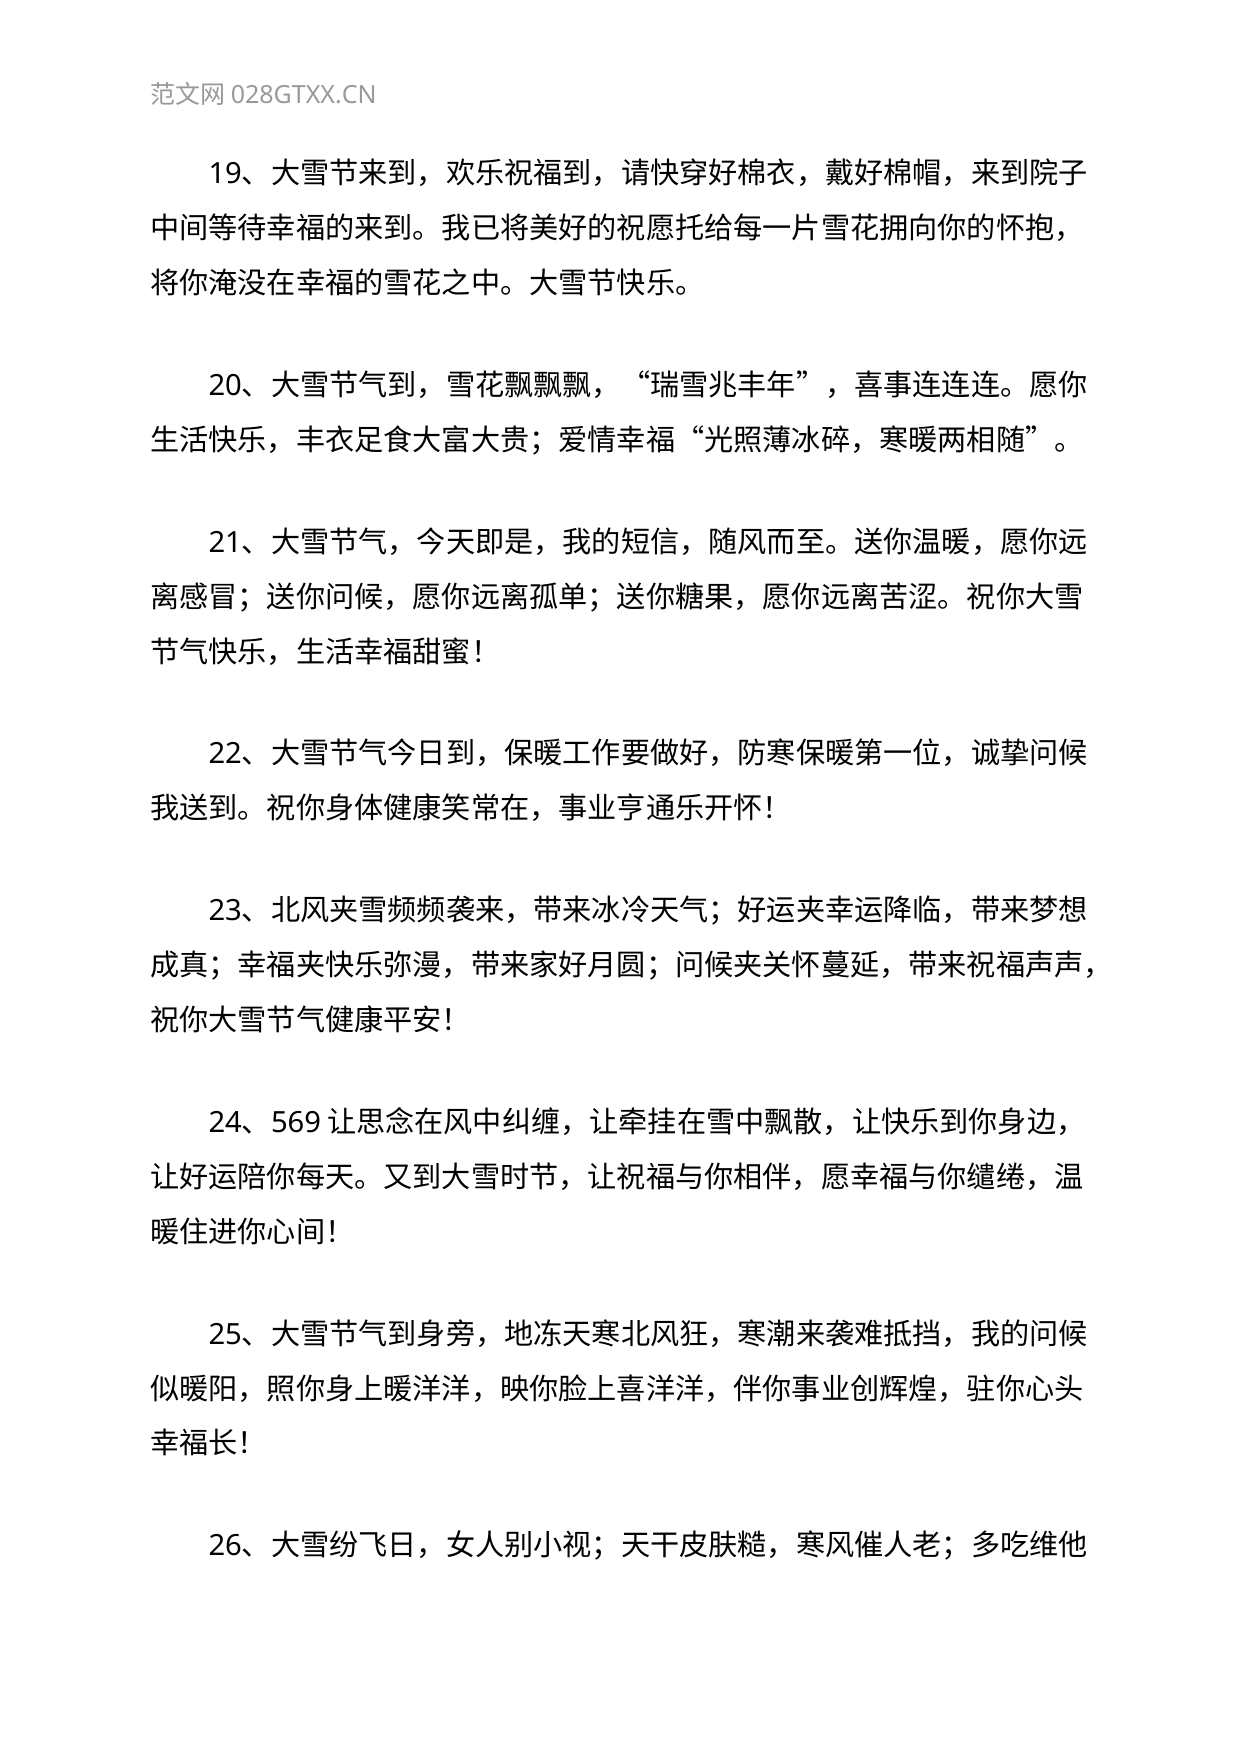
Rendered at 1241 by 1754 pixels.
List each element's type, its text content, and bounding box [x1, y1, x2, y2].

text 21、大雪节气，今天即是，我的短信，随风而至。送你温暖，愿你远离感冒；送你问候，愿你远离孤单；送你糖果，愿你远离苦涩。祝你大雪节气快乐，生活幸福甜蜜！ [150, 518, 1090, 671]
text 22、大雪节气今日到，保暖工作要做好，防寒保暖第一位，诚挚问候我送到。祝你身体健康笑常在，事业亨通乐开怀！ [150, 730, 1090, 827]
text 25、大雪节气到身旁，地冻天寒北风狂，寒潮来袭难抵挡，我的问候似暖阳，照你身上暖洋洋，映你脸上喜洋洋，伴你事业创辉煌，驻你心头幸福长！ [150, 1310, 1090, 1462]
text 23、北风夹雪频频袭来，带来冰冷天气；好运夹幸运降临，带来梦想成真；幸福夹快乐弥漫，带来家好月圆；问候夹关怀蔓延，带来祝福声声，祝你大雪节气健康平安！ [150, 887, 1090, 1039]
text 20、大雪节气到，雪花飘飘飘，“瑞雪兆丰年”，喜事连连连。愿你生活快乐，丰衣足食大富大贵；爱情幸福“光照薄冰碎，寒暖两相随”。 [150, 362, 1090, 459]
text 24、569让思念在风中纠缠，让牵挂在雪中飘散，让快乐到你身边，让好运陪你每天。又到大雪时节，让祝福与你相伴，愿幸福与你缱绻，温暖住进你心间！ [150, 1098, 1090, 1251]
text 19、大雪节来到，欢乐祝福到，请快穿好棉衣，戴好棉帽，来到院子中间等待幸福的来到。我已将美好的祝愿托给每一片雪花拥向你的怀抱，将你淹没在幸福的雪花之中。大雪节快乐。 [150, 150, 1090, 302]
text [150, 1522, 1090, 1564]
